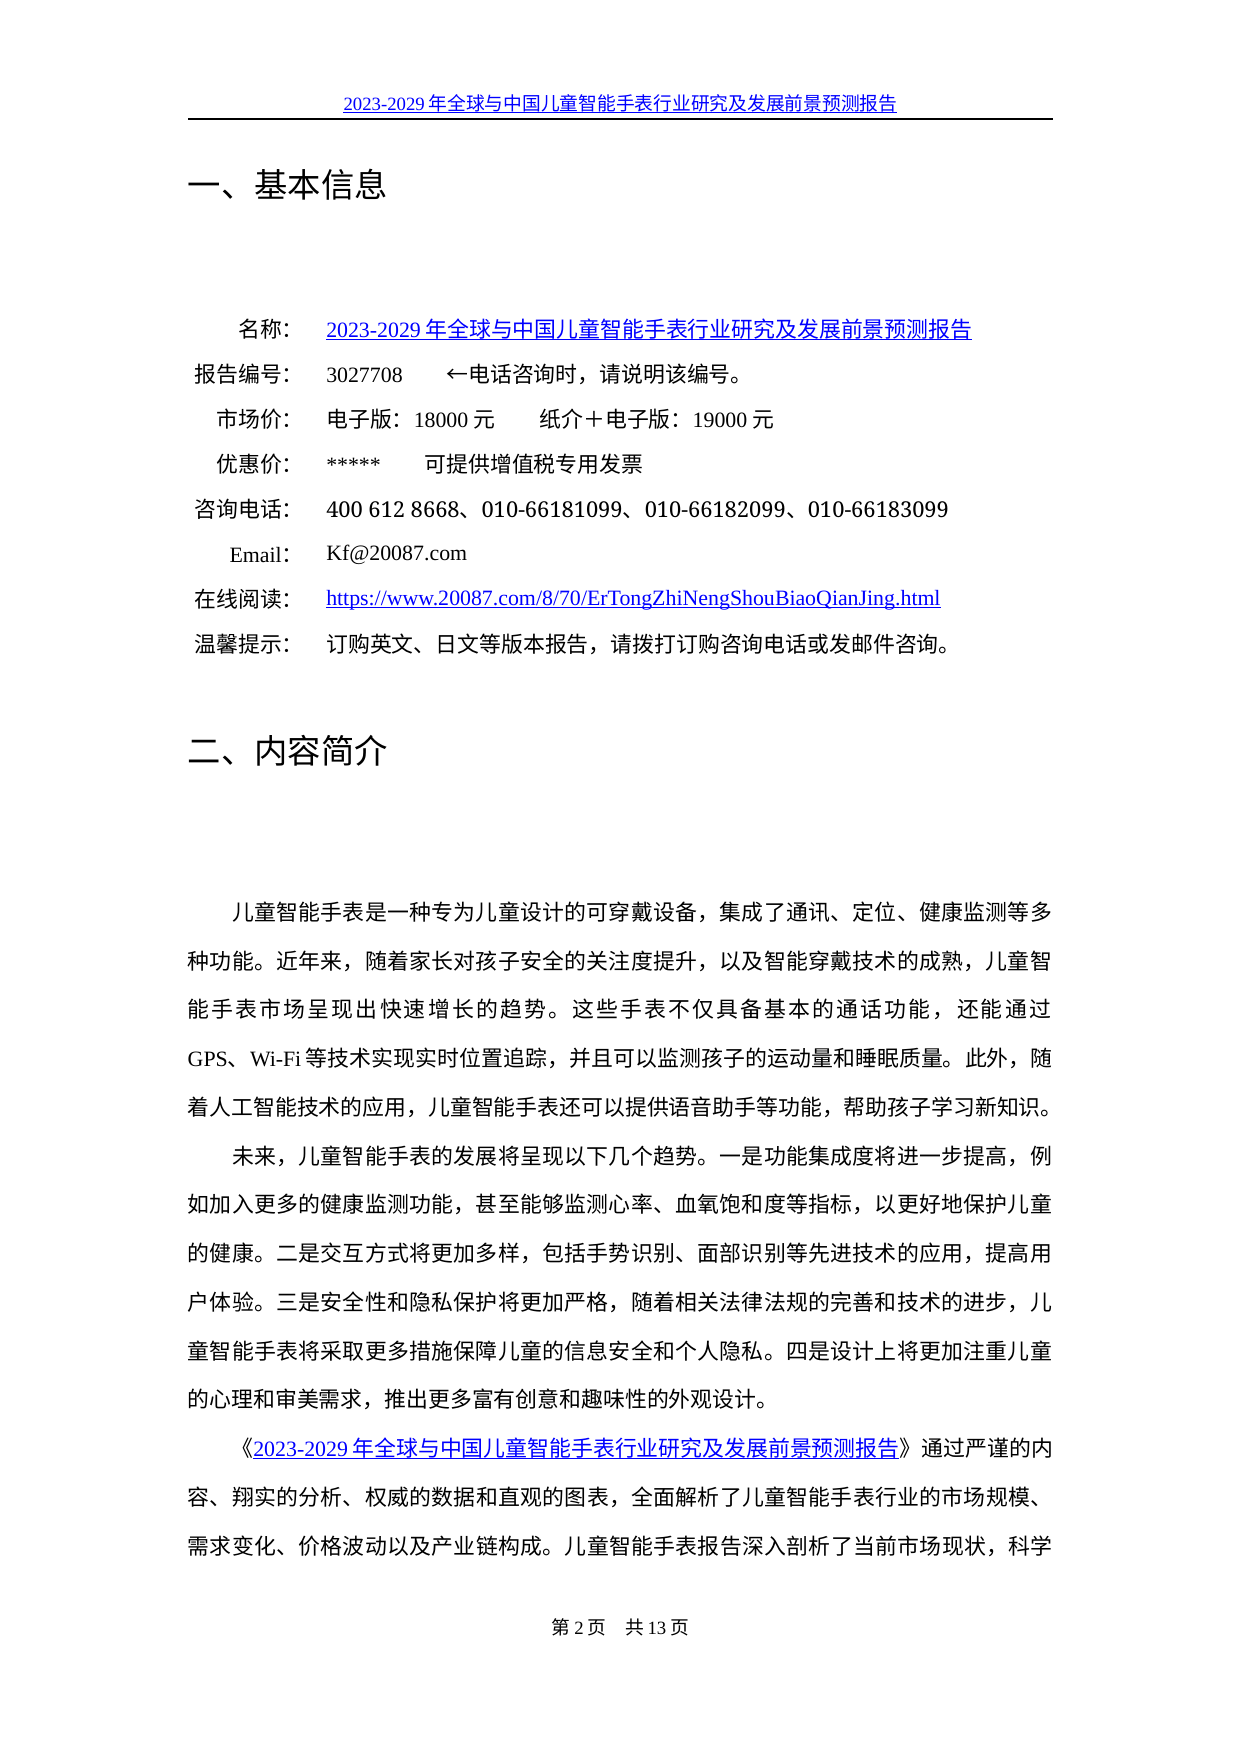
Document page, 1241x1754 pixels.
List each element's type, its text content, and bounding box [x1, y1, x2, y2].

table_cell 咨询电话： [167, 492, 315, 537]
table_cell 报告编号： [167, 357, 315, 402]
table_cell 电子版：18000 元 纸介＋电子版：19000 元 [315, 402, 1073, 447]
table_cell 3027708 ←电话咨询时，请说明该编号。 [315, 357, 1073, 402]
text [187, 894, 1053, 1561]
table_cell 温馨提示： [167, 627, 315, 672]
table_cell 400 612 8668、010-66181099、010-66182099、010-66183099 [315, 492, 1073, 537]
table_cell 优惠价： [167, 447, 315, 492]
table_cell 市场价： [167, 402, 315, 447]
title 二、内容简介 [187, 717, 1053, 782]
table_cell Email： [167, 537, 315, 582]
table_cell ***** 可提供增值税专用发票 [315, 447, 1073, 492]
table_header 2023-2029年全球与中国儿童智能手表行业研究及发展前景预测报告 [315, 312, 1073, 357]
title 一、基本信息 [187, 150, 1053, 215]
table_cell [315, 582, 1073, 627]
table_header 名称： [167, 312, 315, 357]
table_cell 在线阅读： [167, 582, 315, 627]
table_cell Kf@20087.com [315, 537, 1073, 582]
table_cell 订购英文、日文等版本报告，请拨打订购咨询电话或发邮件咨询。 [315, 627, 1073, 672]
